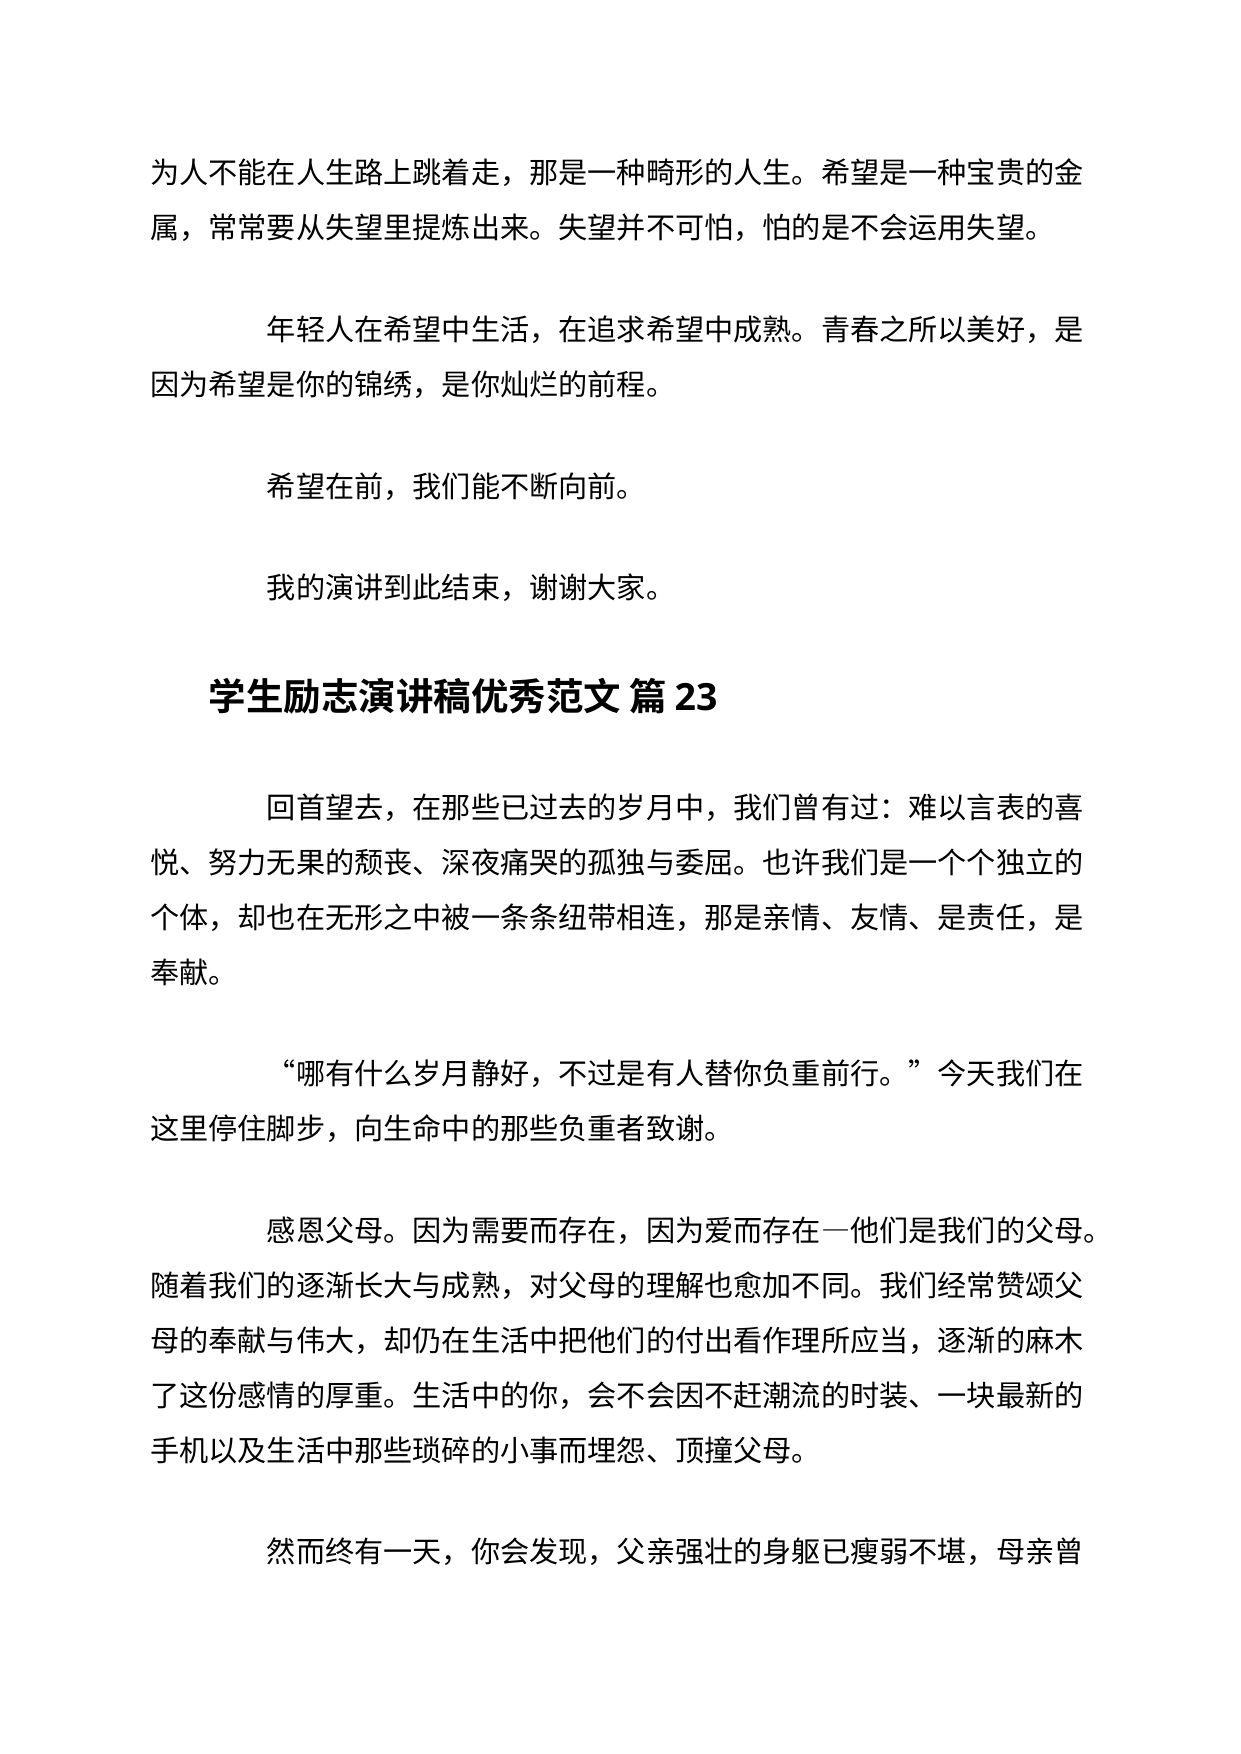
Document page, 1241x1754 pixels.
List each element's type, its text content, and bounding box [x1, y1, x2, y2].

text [150, 1529, 1090, 1571]
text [150, 150, 1090, 247]
text “哪有什么岁月静好，不过是有人替你负重前行。”今天我们在这里停住脚步，向生命中的那些负重者致谢。 [150, 1051, 1090, 1148]
text 希望在前，我们能不断向前。 [150, 463, 1090, 506]
text 回首望去，在那些已过去的岁月中，我们曾有过：难以言表的喜悦、努力无果的颓丧、深夜痛哭的孤独与委屈。也许我们是一个个独立的个体，却也在无形之中被一条条纽带相连，那是亲情、友情、是责任，是奉献。 [150, 784, 1090, 991]
text 感恩父母。因为需要而存在，因为爱而存在—他们是我们的父母。随着我们的逐渐长大与成熟，对父母的理解也愈加不同。我们经常赞颂父母的奉献与伟大，却仍在生活中把他们的付出看作理所应当，逐渐的麻木了这份感情的厚重。生活中的你，会不会因不赶潮流的时装、一块最新的手机以及生活中那些琐碎的小事而埋怨、顶撞父母。 [150, 1208, 1090, 1469]
text 我的演讲到此结束，谢谢大家。 [150, 565, 1090, 607]
text 学生励志演讲稿优秀范文 篇23 [150, 667, 1090, 721]
text 年轻人在希望中生活，在追求希望中成熟。青春之所以美好，是因为希望是你的锦绣，是你灿烂的前程。 [150, 307, 1090, 404]
